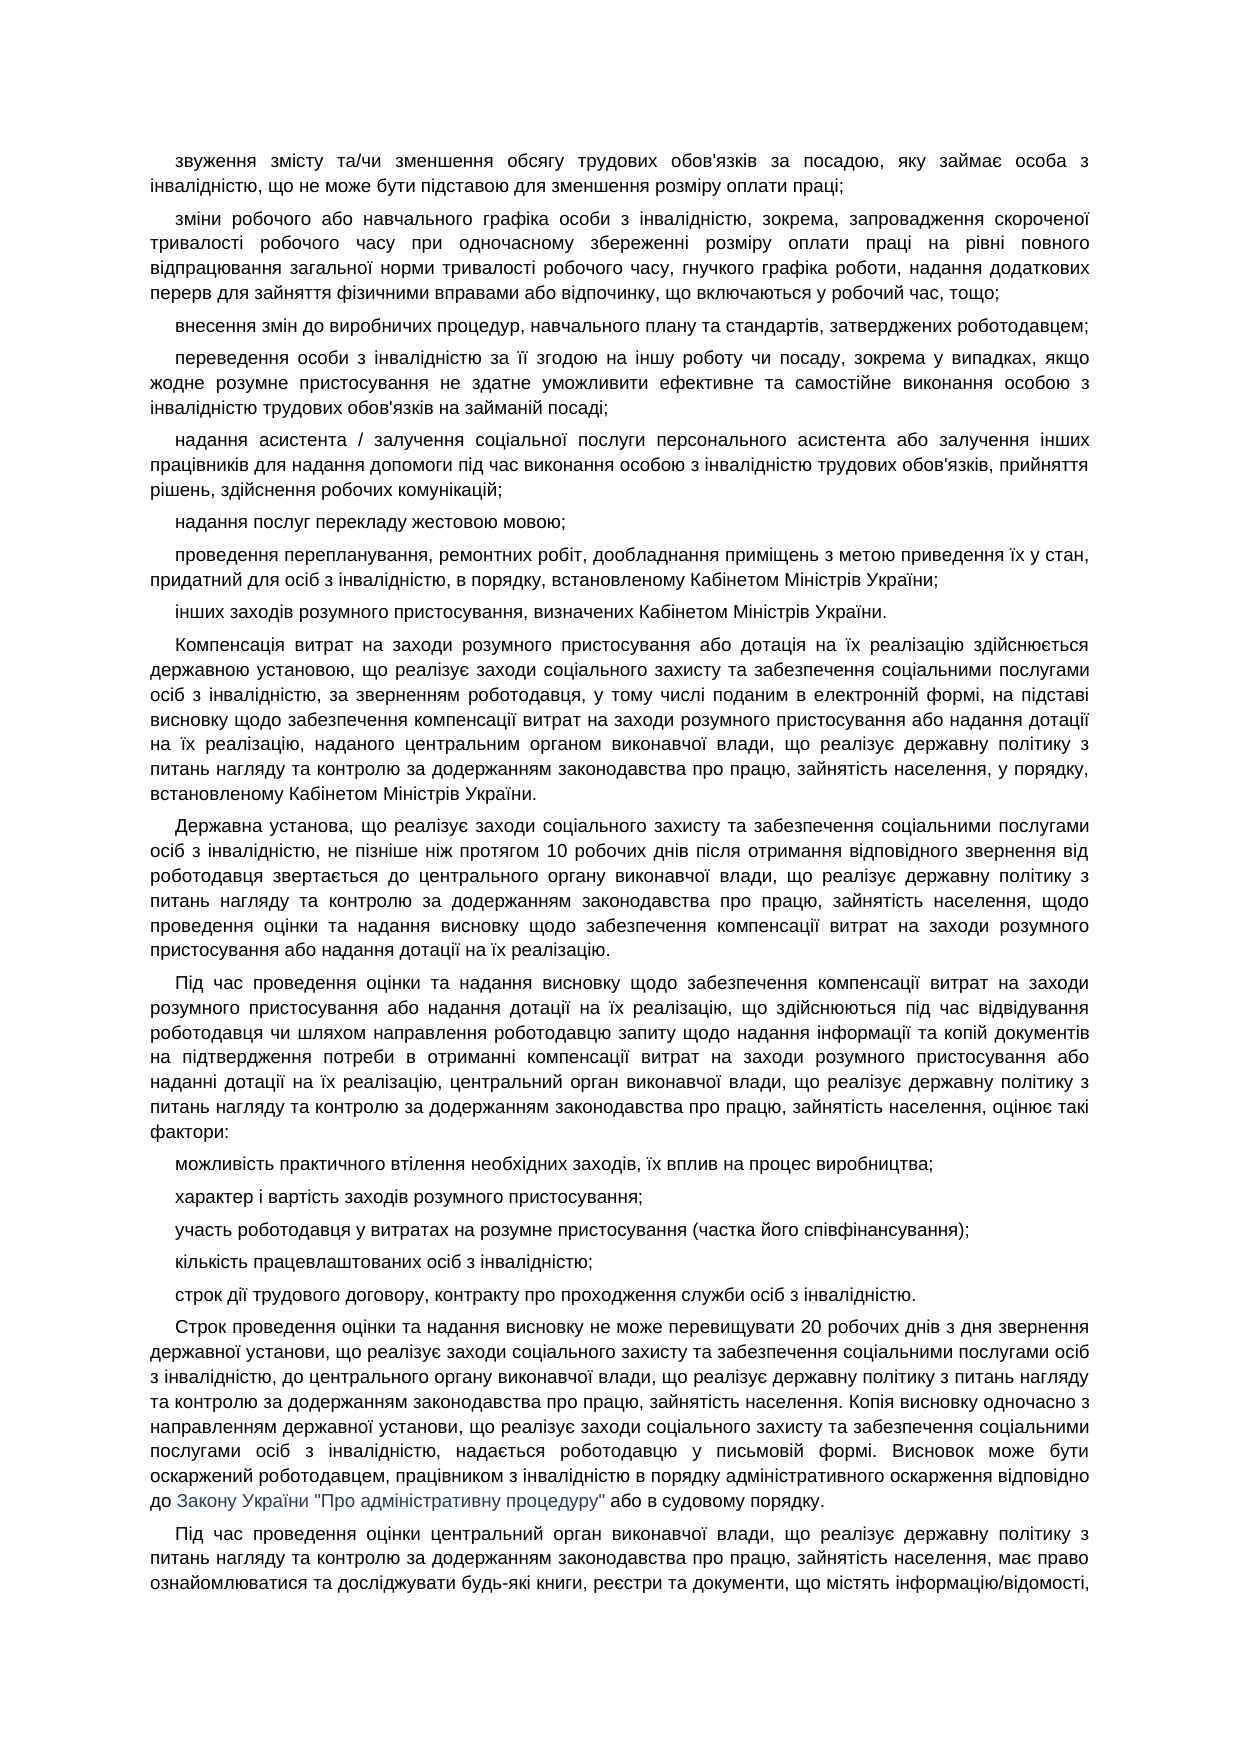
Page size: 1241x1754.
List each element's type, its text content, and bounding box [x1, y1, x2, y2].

text участь роботодавця у витратах на розумне пристосування (частка його співфінансування); [150, 1218, 1090, 1240]
text Під час проведення оцінки та надання висновку щодо забезпечення компенсації витрат на заходи розумного пристосування або надання дотації на їх реалізацію, що здійснюються під час відвідування роботодавця чи шляхом направлення роботодавцю запиту щодо надання інформації та копій документів на підтвердження потреби в отриманні компенсації витрат на заходи розумного пристосування або наданні дотації на їх реалізацію, центральний орган виконавчої влади, що реалізує державну політику з питань нагляду та контролю за додержанням законодавства про працю, зайнятість населення, оцінює такі фактори: [150, 972, 1090, 1142]
text проведення перепланування, ремонтних робіт, дообладнання приміщень з метою приведення їх у стан, придатний для осіб з інвалідністю, в порядку, встановленому Кабінетом Міністрів України; [150, 544, 1090, 590]
text строк дії трудового договору, контракту про проходження служби осіб з інвалідністю. [150, 1284, 1090, 1305]
text Компенсація витрат на заходи розумного пристосування або дотація на їх реалізацію здійснюється державною установою, що реалізує заходи соціального захисту та забезпечення соціальними послугами осіб з інвалідністю, за зверненням роботодавця, у тому числі поданим в електронній формі, на підставі висновку щодо забезпечення компенсації витрат на заходи розумного пристосування або надання дотації на їх реалізацію, наданого центральним органом виконавчої влади, що реалізує державну політику з питань нагляду та контролю за додержанням законодавства про працю, зайнятість населення, у порядку, встановленому Кабінетом Міністрів України. [150, 634, 1090, 804]
text кількість працевлаштованих осіб з інвалідністю; [150, 1251, 1090, 1273]
text надання послуг перекладу жестовою мовою; [150, 511, 1090, 533]
text надання асистента / залучення соціальної послуги персонального асистента або залучення інших працівників для надання допомоги під час виконання особою з інвалідністю трудових обов'язків, прийняття рішень, здійснення робочих комунікацій; [150, 429, 1090, 500]
text звуження змісту та/чи зменшення обсягу трудових обов'язків за посадою, яку займає особа з інвалідністю, що не може бути підставою для зменшення розміру оплати праці; [150, 150, 1090, 196]
text інших заходів розумного пристосування, визначених Кабінетом Міністрів України. [150, 601, 1090, 623]
text внесення змін до виробничих процедур, навчального плану та стандартів, затверджених роботодавцем; [150, 314, 1090, 336]
text переведення особи з інвалідністю за її згодою на іншу роботу чи посаду, зокрема у випадках, якщо жодне розумне пристосування не здатне уможливити ефективне та самостійне виконання особою з інвалідністю трудових обов'язків на займаній посаді; [150, 347, 1090, 418]
text зміни робочого або навчального графіка особи з інвалідністю, зокрема, запровадження скороченої тривалості робочого часу при одночасному збереженні розміру оплати праці на рівні повного відпрацювання загальної норми тривалості робочого часу, гнучкого графіка роботи, надання додаткових перерв для зайняття фізичними вправами або відпочинку, що включаються у робочий час, тощо; [150, 207, 1090, 303]
text характер і вартість заходів розумного пристосування; [150, 1186, 1090, 1207]
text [150, 1522, 1090, 1593]
text можливість практичного втілення необхідних заходів, їх вплив на процес виробництва; [150, 1153, 1090, 1175]
text Державна установа, що реалізує заходи соціального захисту та забезпечення соціальними послугами осіб з інвалідністю, не пізніше ніж протягом 10 робочих днів після отримання відповідного звернення від роботодавця звертається до центрального органу виконавчої влади, що реалізує державну політику з питань нагляду та контролю за додержанням законодавства про працю, зайнятість населення, щодо проведення оцінки та надання висновку щодо забезпечення компенсації витрат на заходи розумного пристосування або надання дотації на їх реалізацію. [150, 815, 1090, 961]
text Строк проведення оцінки та надання висновку не може перевищувати 20 робочих днів з дня звернення державної установи, що реалізує заходи соціального захисту та забезпечення соціальними послугами осіб з інвалідністю, до центрального органу виконавчої влади, що реалізує державну політику з питань нагляду та контролю за додержанням законодавства про працю, зайнятість населення. Копія висновку одночасно з направленням державної установи, що реалізує заходи соціального захисту та забезпечення соціальними послугами осіб з інвалідністю, надається роботодавцю у письмовій формі. Висновок може бути оскаржений роботодавцем, працівником з інвалідністю в порядку адміністративного оскарження відповідно до Закону України "Про адміністративну процедуру" або в судовому порядку. [150, 1316, 1090, 1511]
